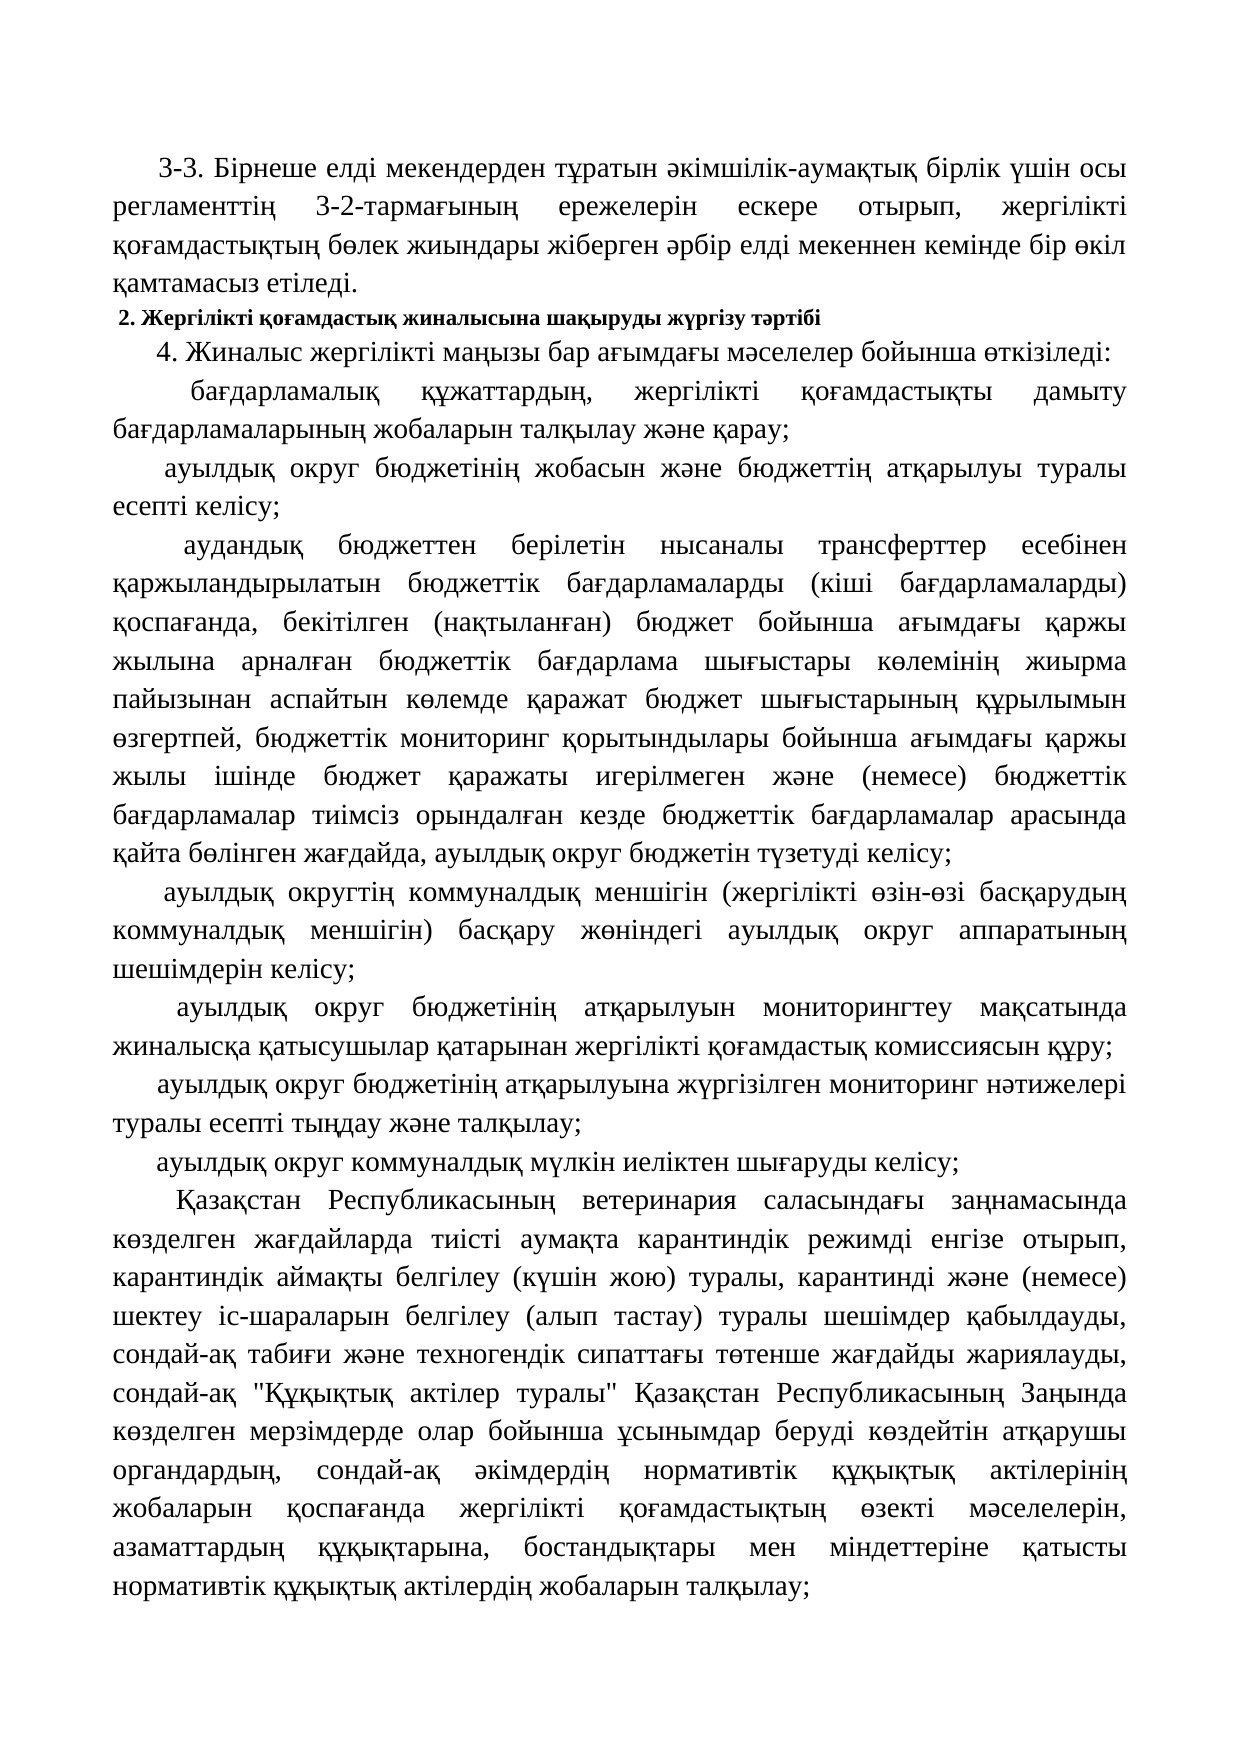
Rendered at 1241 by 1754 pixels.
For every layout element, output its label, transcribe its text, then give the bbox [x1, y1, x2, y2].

text аудандық бюджеттен берілетін нысаналы трансферттер есебінен қаржыландырылатын бюджеттік бағдарламаларды (кіші бағдарламаларды) қоспағанда, бекітілген (нақтыланған) бюджет бойынша ағымдағы қаржы жылына арналған бюджеттік бағдарлама шығыстары көлемінің жиырма пайызынан аспайтын көлемде қаражат бюджет шығыстарының құрылымын өзгертпей, бюджеттік мониторинг қорытындылары бойынша ағымдағы қаржы жылы ішінде бюджет қаражаты игерілмеген және (немесе) бюджеттік бағдарламалар тиімсіз орындалған кезде бюджеттік бағдарламалар арасында қайта бөлінген жағдайда, ауылдық округ бюджетін түзетуді келісу; [112, 527, 1128, 869]
text ауылдық округ бюджетінің жобасын және бюджеттің атқарылуы туралы есепті келісу; [112, 450, 1128, 522]
text 2. Жергілікті қоғамдастық жиналысына шақыруды жүргізу тәртібі [112, 304, 1128, 331]
text ауылдық округ бюджетінің атқарылуына жүргізілген мониторинг нәтижелері туралы есепті тыңдау және талқылау; [112, 1067, 1128, 1139]
text ауылдық округ бюджетінің атқарылуын мониторингтеу мақсатында жиналысқа қатысушылар қатарынан жергілікті қоғамдастық комиссиясын құру; [112, 989, 1128, 1062]
text 3-3. Бірнеше елді мекендерден тұратын әкімшілік-аумақтық бірлік үшін осы регламенттің 3-2-тармағының ережелерін ескере отырып, жергілікті қоғамдастықтың бөлек жиындары жіберген әрбір елді мекеннен кемінде бір өкіл қамтамасыз етіледі. [112, 150, 1128, 299]
text 4. Жиналыс жергілікті маңызы бар ағымдағы мәселелер бойынша өткізіледі: [112, 334, 1128, 368]
text Қазақстан Республикасының ветеринария саласындағы заңнамасында көзделген жағдайларда тиісті аумақта карантиндік режимді енгізе отырып, карантиндік аймақты белгілеу (күшін жою) туралы, карантинді және (немесе) шектеу іс-шараларын белгілеу (алып тастау) туралы шешімдер қабылдауды, сондай-ақ табиғи және техногендік сипаттағы төтенше жағдайды жариялауды, сондай-ақ "Құқықтық актілер туралы" Қазақстан Республикасының Заңында көзделген мерзімдерде олар бойынша ұсынымдар беруді көздейтін атқарушы органдардың, сондай-ақ әкімдердің нормативтік құқықтық актілерінің жобаларын қоспағанда жергілікті қоғамдастықтың өзекті мәселелерін, азаматтардың құқықтарына, бостандықтары мен міндеттеріне қатысты нормативтік құқықтық актілердің жобаларын талқылау; [112, 1182, 1128, 1601]
text ауылдық округтің коммуналдық меншігін (жергілікті өзін-өзі басқарудың коммуналдық меншігін) басқару жөніндегі ауылдық округ аппаратының шешімдерін келісу; [112, 874, 1128, 984]
text ауылдық округ коммуналдық мүлкін иеліктен шығаруды келісу; [112, 1144, 1128, 1177]
text бағдарламалық құжаттардың, жергілікті қоғамдастықты дамыту бағдарламаларының жобаларын талқылау және қарау; [112, 373, 1128, 445]
